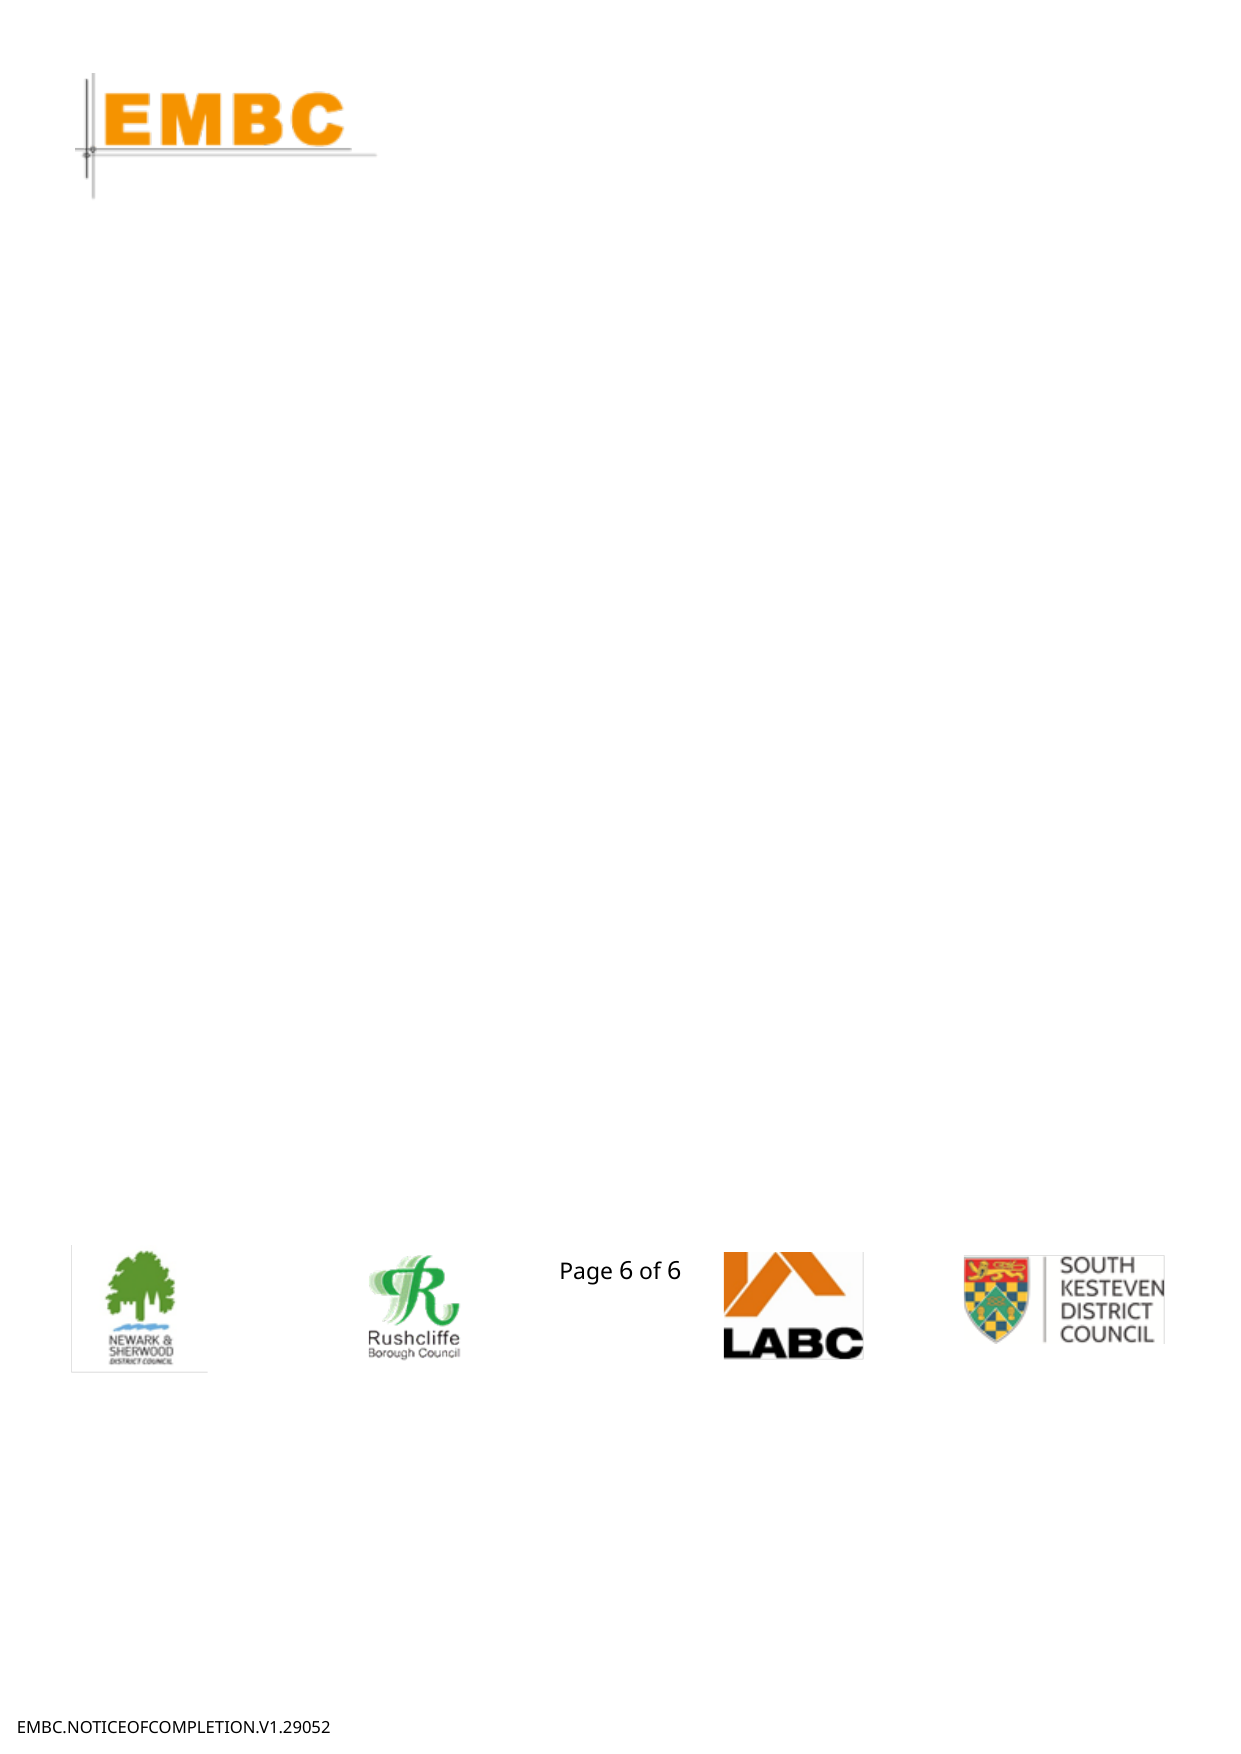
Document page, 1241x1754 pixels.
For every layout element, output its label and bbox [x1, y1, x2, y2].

picture [75, 73, 388, 202]
picture [70, 1245, 208, 1374]
picture [368, 1255, 463, 1362]
picture [723, 1252, 865, 1361]
picture [963, 1254, 1166, 1344]
